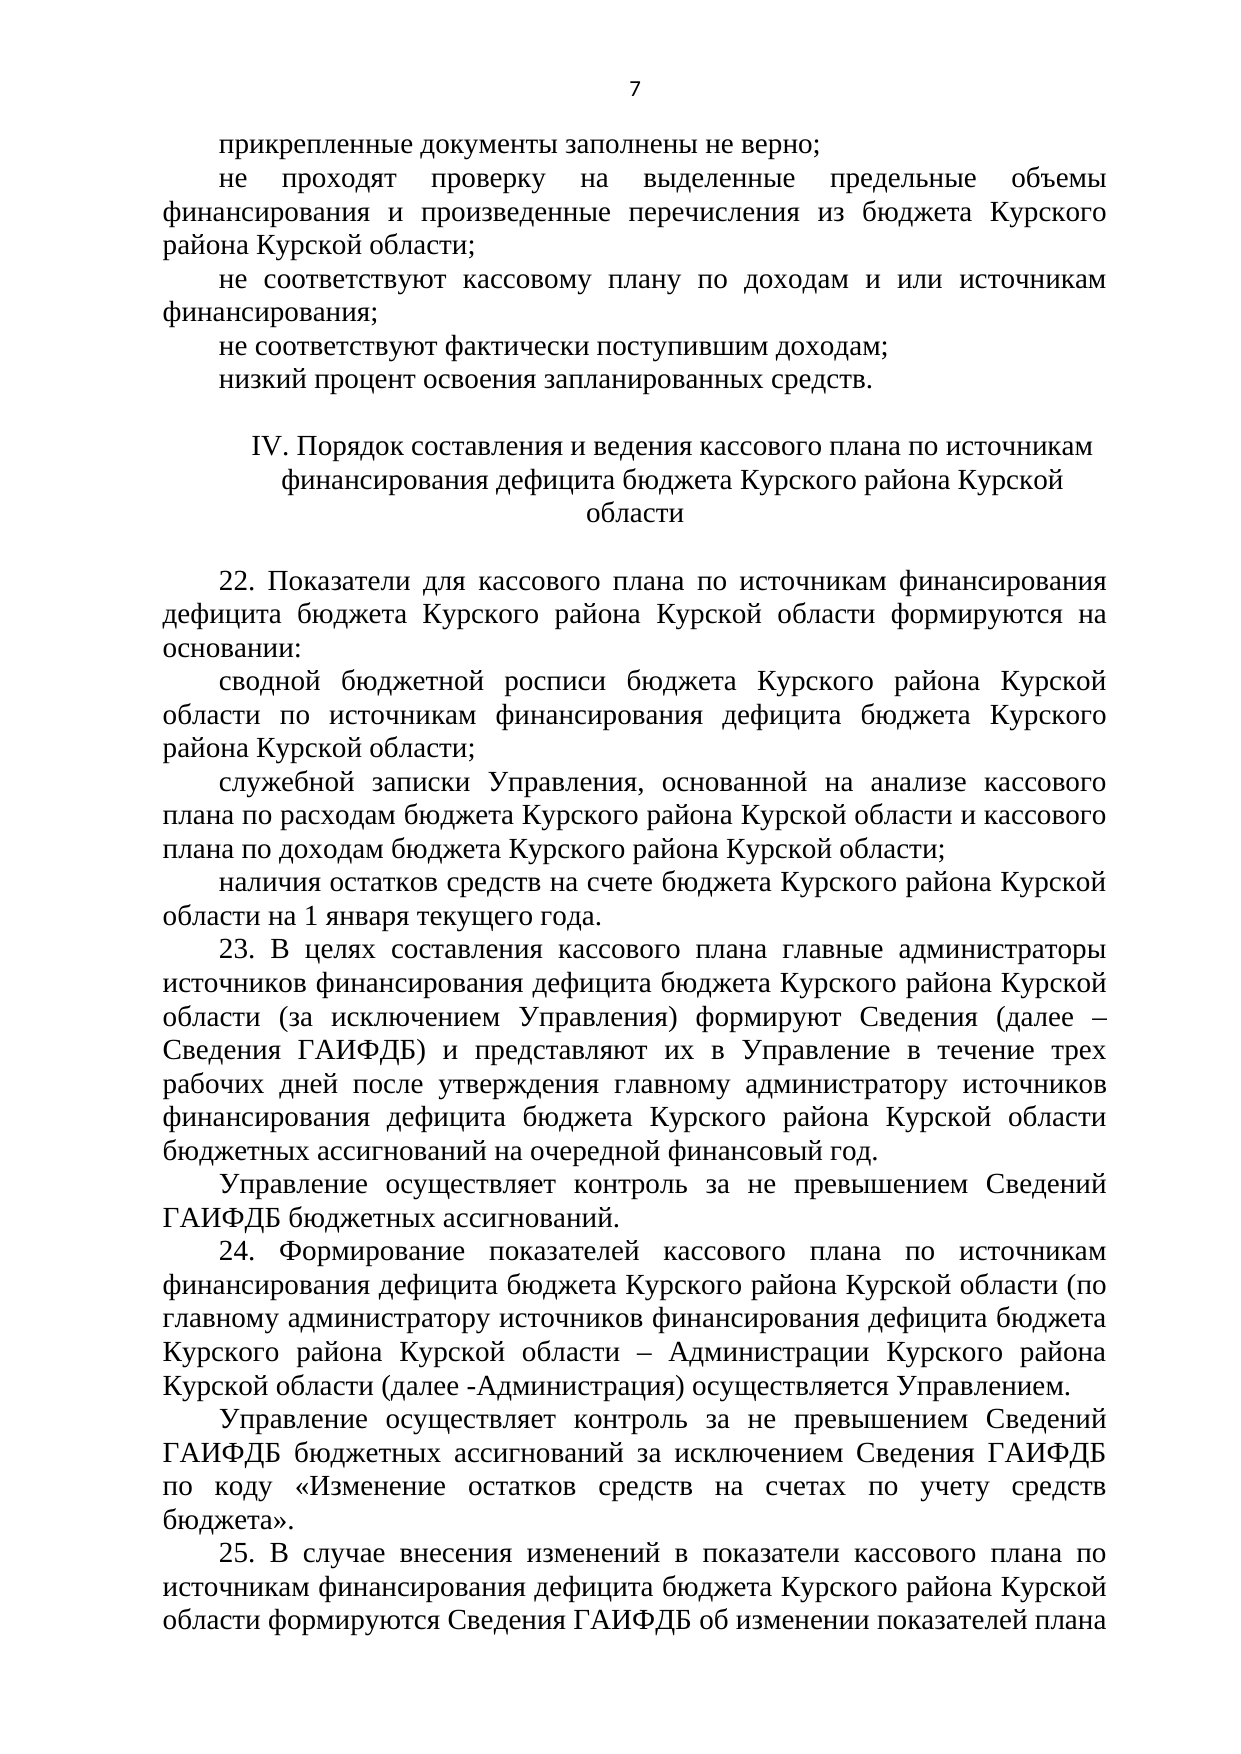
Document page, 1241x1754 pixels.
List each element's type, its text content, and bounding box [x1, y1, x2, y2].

text Управление осуществляет контроль за не превышением Сведений ГАИФДБ бюджетных ассигнований за исключением Сведения ГАИФДБ по коду «Изменение остатков средств на счетах по учету средств бюджета». [162, 1401, 1107, 1535]
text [162, 1535, 1107, 1636]
text 24. Формирование показателей кассового плана по источникам финансирования дефицита бюджета Курского района Курской области (по главному администратору источников финансирования дефицита бюджета Курского района Курской области – Администрации Курского района Курской области (далее -Администрация) осуществляется Управлением. [162, 1233, 1107, 1401]
text не проходят проверку на выделенные предельные объемы финансирования и произведенные перечисления из бюджета Курского района Курской области; [162, 160, 1107, 261]
text служебной записки Управления, основанной на анализе кассового плана по расходам бюджета Курского района Курской области и кассового плана по доходам бюджета Курского района Курской области; [162, 764, 1107, 864]
text 22. Показатели для кассового плана по источникам финансирования дефицита бюджета Курского района Курской области формируются на основании: [162, 563, 1107, 663]
text сводной бюджетной росписи бюджета Курского района Курской области по источникам финансирования дефицита бюджета Курского района Курской области; [162, 663, 1107, 764]
text низкий процент освоения запланированных средств. [162, 361, 1107, 395]
text Управление осуществляет контроль за не превышением Сведений ГАИФДБ бюджетных ассигнований. [162, 1166, 1107, 1233]
text 23. В целях составления кассового плана главные администраторы источников финансирования дефицита бюджета Курского района Курской области (за исключением Управления) формируют Сведения (далее – Сведения ГАИФДБ) и представляют их в Управление в течение трех рабочих дней после утверждения главному администратору источников финансирования дефицита бюджета Курского района Курской области бюджетных ассигнований на очередной финансовый год. [162, 932, 1107, 1166]
text не соответствуют фактически поступившим доходам; [162, 328, 1107, 361]
text не соответствуют кассовому плану по доходам и или источникам финансирования; [162, 261, 1107, 328]
text наличия остатков средств на счете бюджета Курского района Курской области на 1 января текущего года. [162, 864, 1107, 932]
text финансирования дефицита бюджета Курского района Курской области [162, 462, 1107, 529]
text прикрепленные документы заполнены не верно; [162, 127, 1107, 160]
text IV. Порядок составления и ведения кассового плана по источникам [162, 428, 1107, 462]
